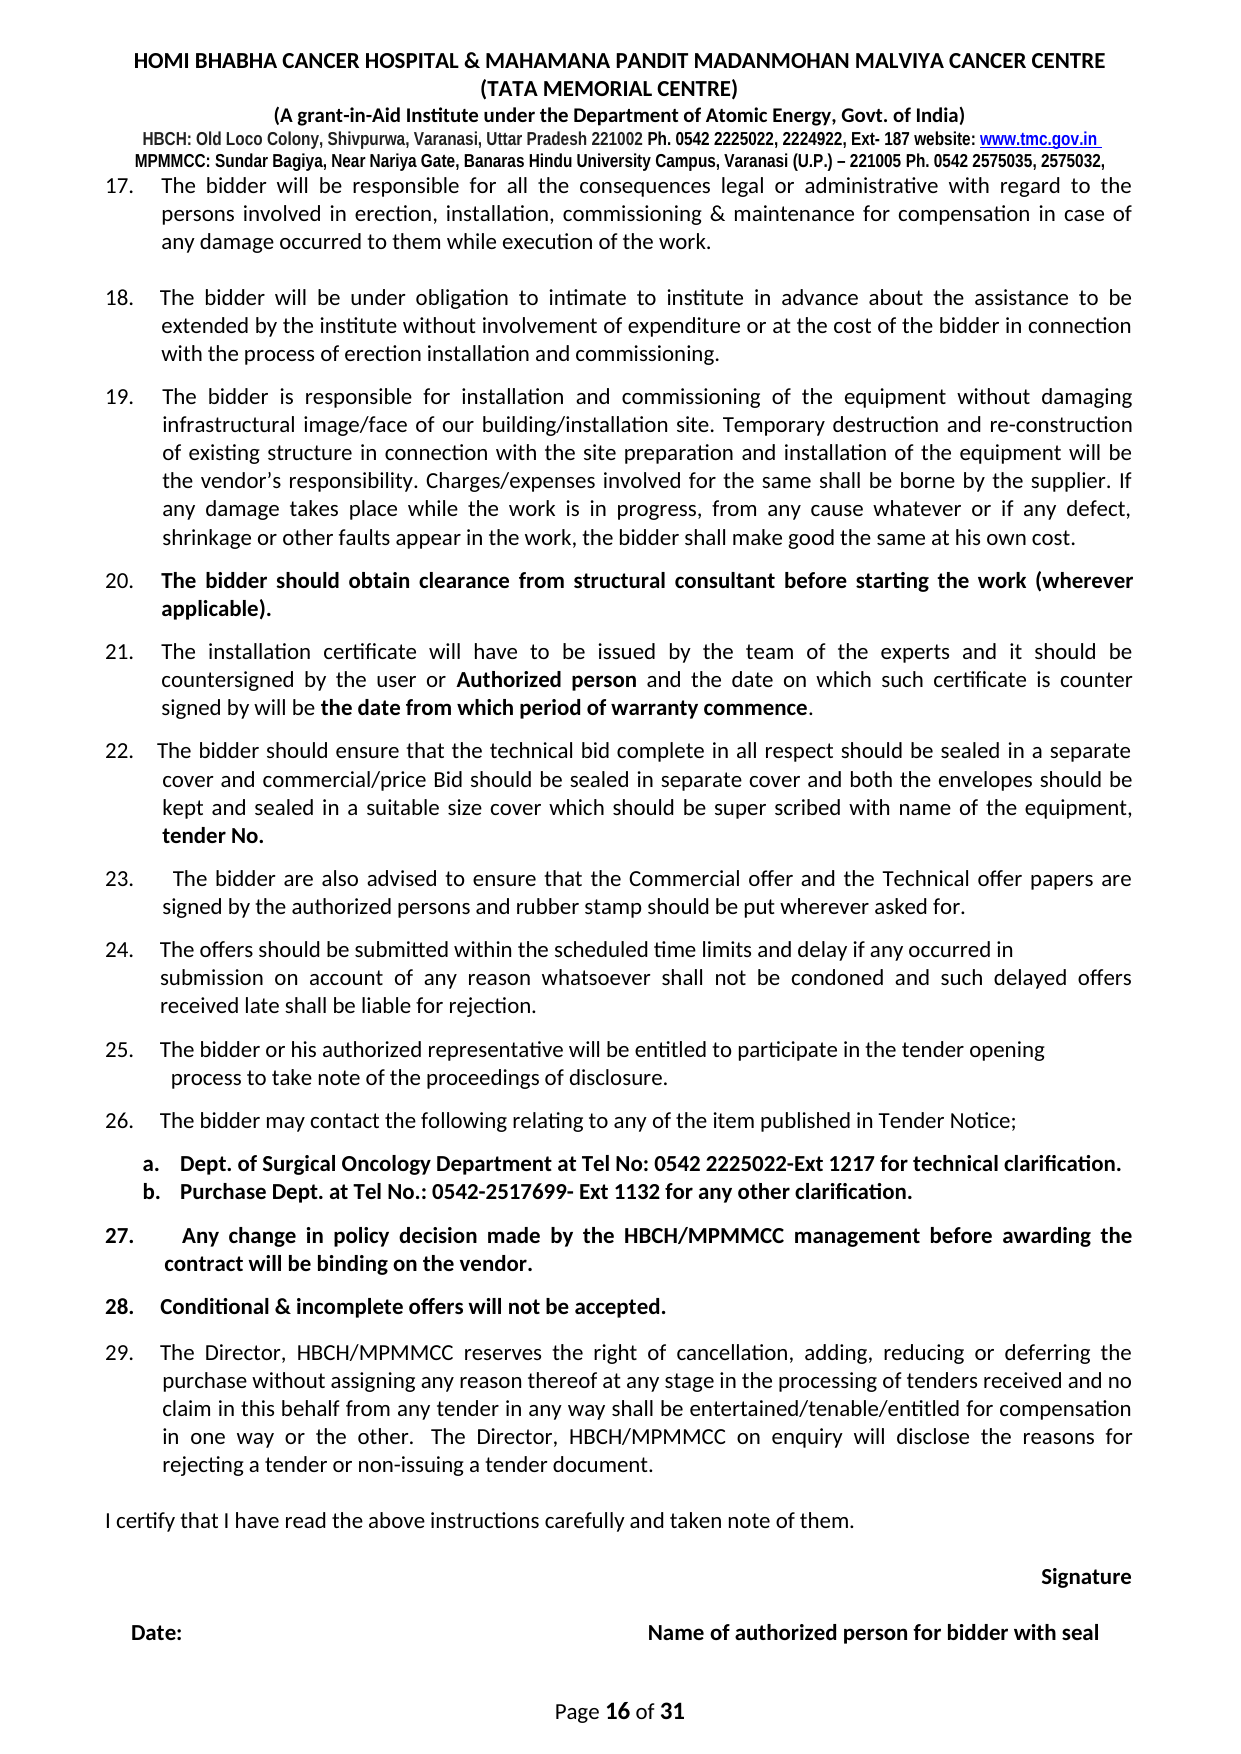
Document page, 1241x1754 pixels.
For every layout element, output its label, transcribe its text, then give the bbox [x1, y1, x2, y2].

text 18. The bidder will be under obligation to intimate to institute in advance about the assistance to be extended by the institute without involvement of expenditure or at the cost of the bidder in connection with the process of erection installation and commissioning. [105, 283, 1134, 367]
text 24. The offers should be submitted within the scheduled time limits and delay if any occurred in [105, 935, 1134, 963]
text 25. The bidder or his authorized representative will be entitled to participate in the tender opening [105, 1035, 1134, 1063]
text 21. The installation certificate will have to be issued by the team of the experts and it should be countersigned by the user or Authorized person and the date on which such certificate is counter signed by will be the date from which period of warranty commence. [105, 637, 1134, 721]
text I certify that I have read the above instructions carefully and taken note of them. [105, 1506, 1134, 1534]
list Dept. of Surgical Oncology Department at Tel No: 0542 2225022-Ext 1217 for technical clarification. [142, 1149, 1134, 1177]
text 26. The bidder may contact the following relating to any of the item published in Tender Notice; [105, 1106, 1134, 1134]
text 23. The bidder are also advised to ensure that the Commercial offer and the Technical offer papers are signed by the authorized persons and rubber stamp should be put wherever asked for. [105, 864, 1134, 920]
text 19. The bidder is responsible for installation and commissioning of the equipment without damaging infrastructural image/face of our building/installation site. Temporary destruction and re-construction of existing structure in connection with the site preparation and installation of the equipment will be the vendor’s responsibility. Charges/expenses involved for the same shall be borne by the supplier. If any damage takes place while the work is in progress, from any cause whatever or if any defect, shrinkage or other faults appear in the work, the bidder shall make good the same at his own cost. [105, 382, 1134, 551]
text Signature [480, 1562, 1134, 1590]
list Purchase Dept. at Tel No.: 0542-2517699- Ext 1132 for any other clarification. [142, 1177, 1134, 1206]
text 22. The bidder should ensure that the technical bid complete in all respect should be sealed in a separate cover and commercial/price Bid should be sealed in separate cover and both the envelopes should be kept and sealed in a suitable size cover which should be super scribed with name of the equipment, tender No. [105, 737, 1134, 849]
text submission on account of any reason whatsoever shall not be condoned and such delayed offers received late shall be liable for rejection. [160, 963, 1134, 1019]
text 27. Any change in policy decision made by the HBCH/MPMMCC management before awarding the contract will be binding on the vendor. [105, 1221, 1134, 1277]
text 28. Conditional & incomplete offers will not be accepted. [105, 1292, 1134, 1320]
list The bidder will be responsible for all the consequences legal or administrative with regard to the persons involved in erection, installation, commissioning & maintenance for compensation in case of any damage occurred to them while execution of the work. [105, 171, 1134, 255]
text Date: Name of authorized person for bidder with seal [105, 1618, 1134, 1646]
text 20. The bidder should obtain clearance from structural consultant before starting the work (wherever applicable). [105, 566, 1134, 622]
text 29. The Director, HBCH/MPMMCC reserves the right of cancellation, adding, reducing or deferring the purchase without assigning any reason thereof at any stage in the processing of tenders received and no claim in this behalf from any tender in any way shall be entertained/tenable/entitled for compensation in one way or the other. The Director, HBCH/MPMMCC on enquiry will disclose the reasons for rejecting a tender or non-issuing a tender document. [105, 1338, 1134, 1478]
text process to take note of the proceedings of disclosure. [171, 1063, 1134, 1091]
